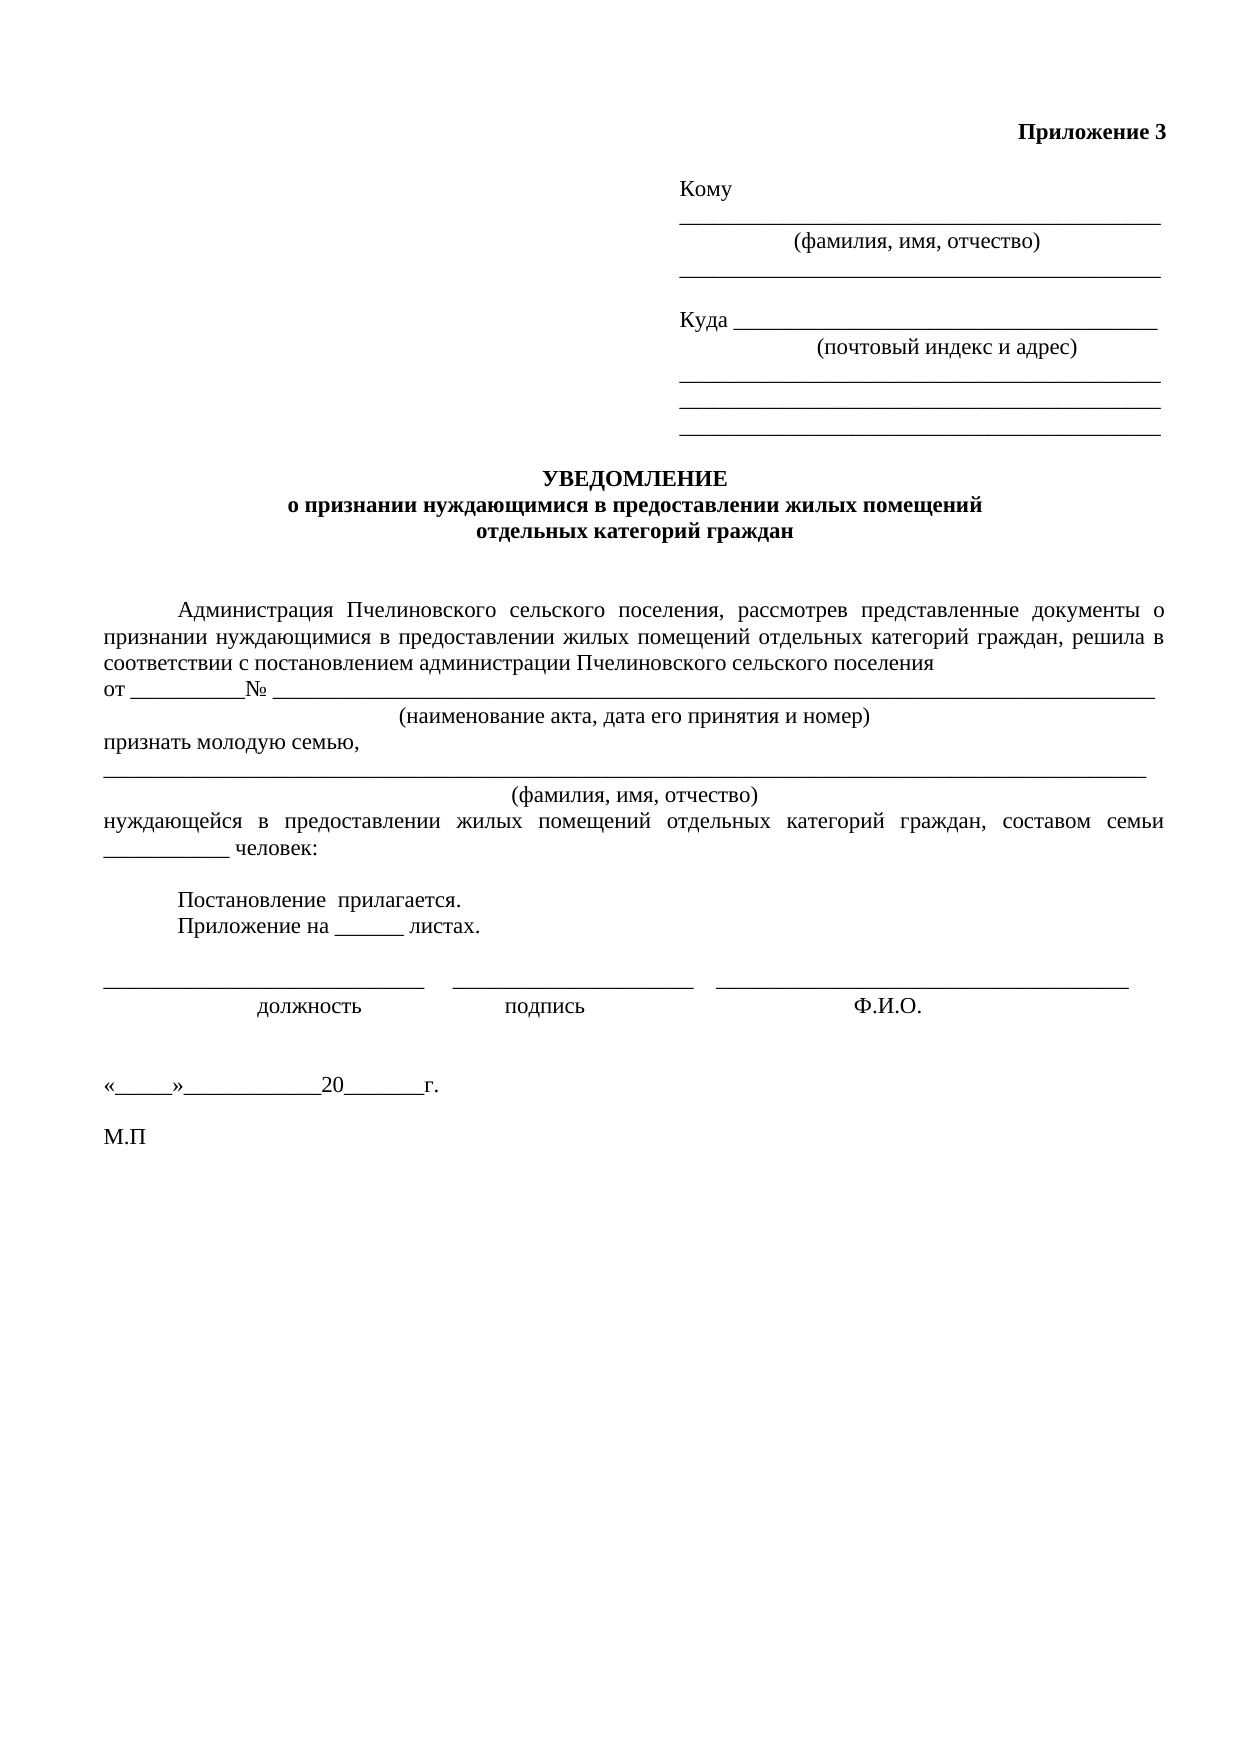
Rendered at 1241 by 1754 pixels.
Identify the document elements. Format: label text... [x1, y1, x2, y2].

text Кому [679, 175, 1166, 201]
text признать молодую семью, [103, 728, 1166, 754]
text (наименование акта, дата его принятия и номер) [103, 702, 1166, 728]
text Администрация Пчелиновского сельского поселения, рассмотрев представленные документы о признании нуждающимися в предоставлении жилых помещений отдельных категорий граждан, решила в соответствии с постановлением администрации Пчелиновского сельского поселения [103, 596, 1166, 675]
text должность подпись Ф.И.О. [177, 992, 1166, 1018]
text от __________№ _____________________________________________________________________________ [103, 675, 1166, 702]
subtitle Приложение 3 [29, 118, 1166, 144]
text __________________________________________ [679, 386, 1166, 412]
text Приложение на ______ листах. [103, 913, 1166, 939]
text __________________________________________ [679, 201, 1166, 227]
text Куда _____________________________________ [679, 306, 1166, 333]
text «_____»____________20_______г. [103, 1071, 1166, 1097]
text ___________________________________________________________________________________________ [103, 754, 1166, 781]
text Постановление прилагается. [103, 886, 1166, 913]
text УВЕДОМЛЕНИЕ [103, 464, 1166, 491]
text о признании нуждающимися в предоставлении жилых помещений [103, 491, 1166, 517]
text ____________________________ _____________________ ____________________________________ [103, 965, 1166, 992]
text (фамилия, имя, отчество) [103, 781, 1166, 807]
text __________________________________________ [679, 254, 1166, 280]
text отдельных категорий граждан [103, 517, 1166, 544]
text (фамилия, имя, отчество) [679, 227, 1166, 254]
text __________________________________________ [679, 359, 1166, 386]
text М.П [103, 1123, 1166, 1150]
text __________________________________________ [679, 412, 1166, 438]
text (почтовый индекс и адрес) [679, 333, 1166, 359]
text нуждающейся в предоставлении жилых помещений отдельных категорий граждан, составом семьи ___________ человек: [103, 807, 1166, 860]
